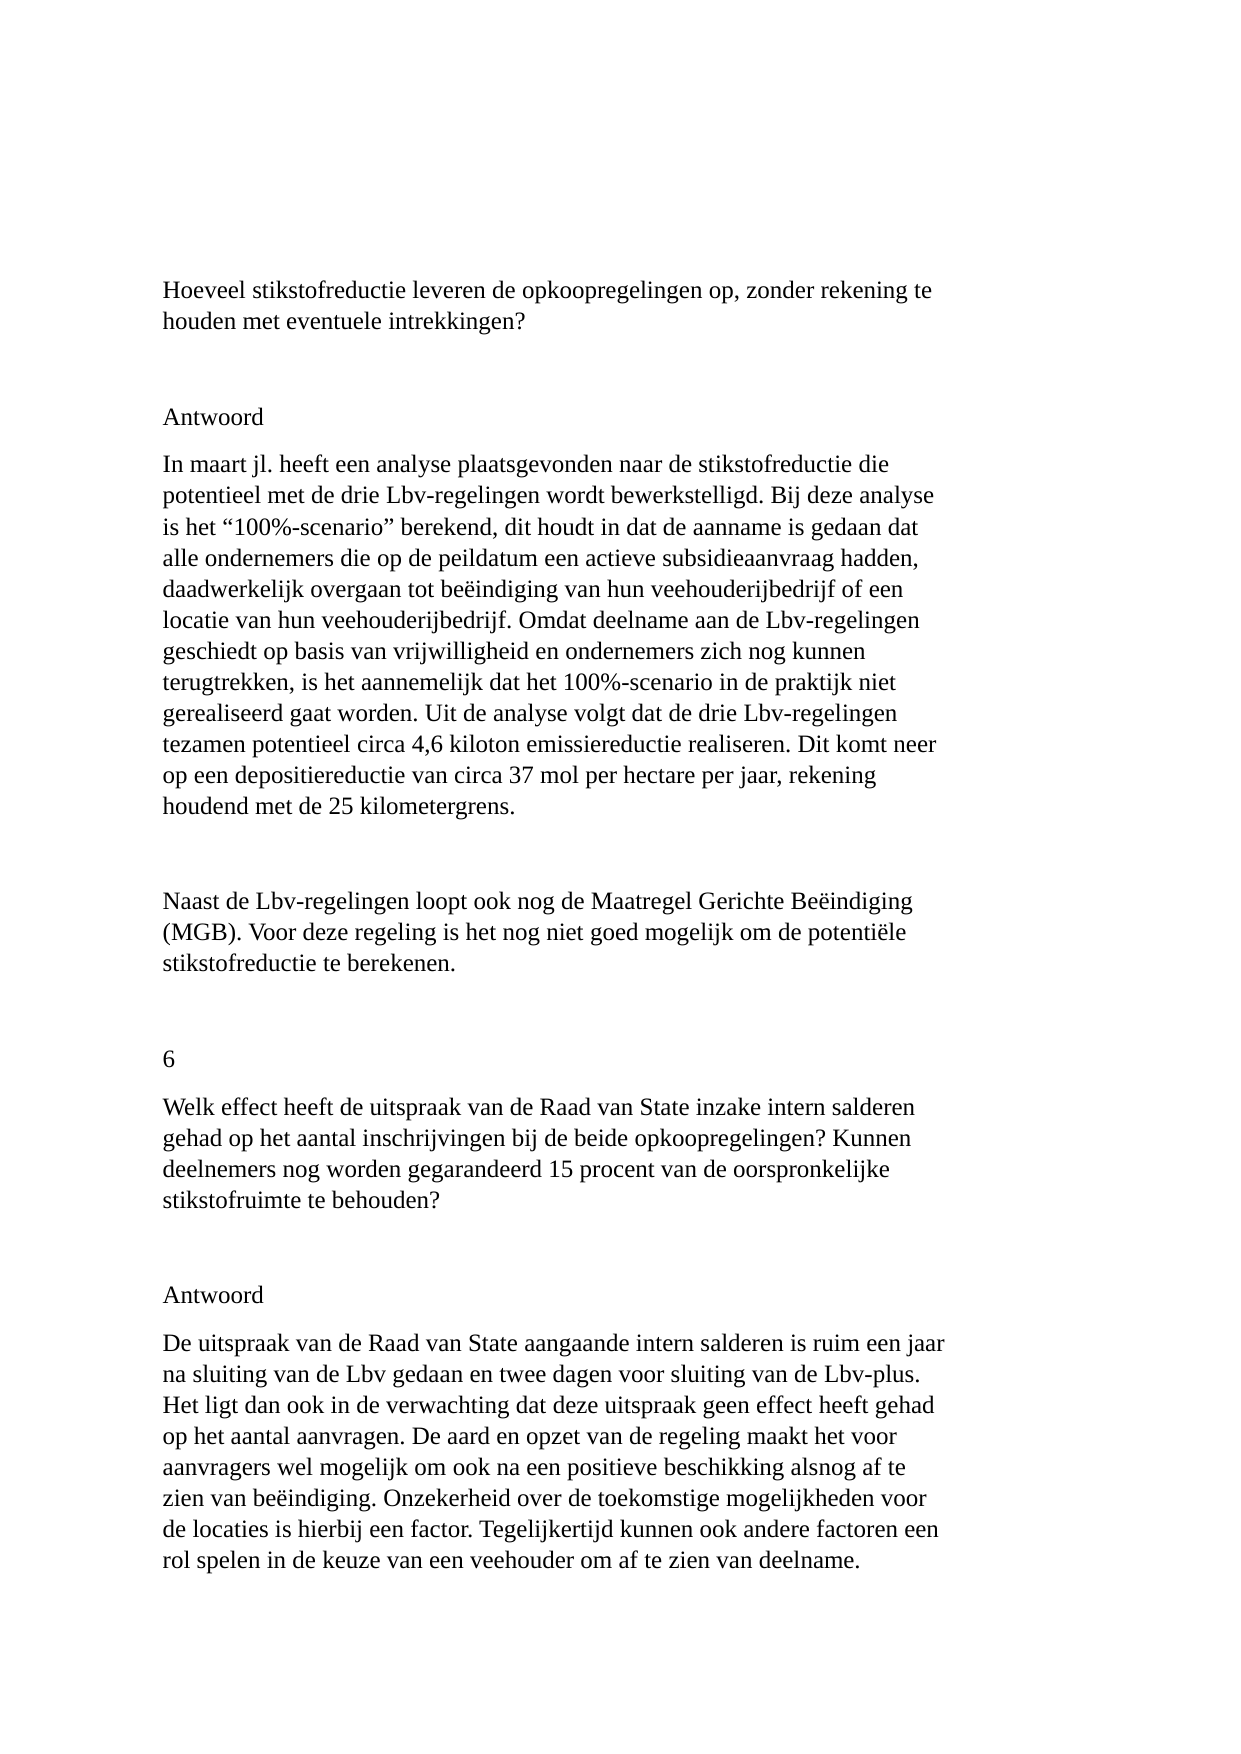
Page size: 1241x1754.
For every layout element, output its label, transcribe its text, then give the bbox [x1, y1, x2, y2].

text 6 [162, 1044, 947, 1073]
text De uitspraak van de Raad van State aangaande intern salderen is ruim een jaar na sluiting van de Lbv gedaan en twee dagen voor sluiting van de Lbv-plus. Het ligt dan ook in de verwachting dat deze uitspraak geen effect heeft gehad op het aantal aanvragen. De aard en opzet van de regeling maakt het voor aanvragers wel mogelijk om ook na een positieve beschikking alsnog af te zien van beëindiging. Onzekerheid over de toekomstige mogelijkheden voor de locaties is hierbij een factor. Tegelijkertijd kunnen ook andere factoren een rol spelen in de keuze van een veehouder om af te zien van deelname. [162, 1328, 947, 1574]
text Antwoord [162, 1280, 947, 1309]
text Hoeveel stikstofreductie leveren de opkoopregelingen op, zonder rekening te houden met eventuele intrekkingen? [162, 275, 947, 335]
text Welk effect heeft de uitspraak van de Raad van State inzake intern salderen gehad op het aantal inschrijvingen bij de beide opkoopregelingen? Kunnen deelnemers nog worden gegarandeerd 15 procent van de oorspronkelijke stikstofruimte te behouden? [162, 1092, 947, 1213]
text Antwoord [162, 402, 947, 431]
text Naast de Lbv-regelingen loopt ook nog de Maatregel Gerichte Beëindiging (MGB). Voor deze regeling is het nog niet goed mogelijk om de potentiële stikstofreductie te berekenen. [162, 886, 947, 977]
text In maart jl. heeft een analyse plaatsgevonden naar de stikstofreductie die potentieel met de drie Lbv-regelingen wordt bewerkstelligd. Bij deze analyse is het “100%-scenario” berekend, dit houdt in dat de aanname is gedaan dat alle ondernemers die op de peildatum een actieve subsidieaanvraag hadden, daadwerkelijk overgaan tot beëindiging van hun veehouderijbedrijf of een locatie van hun veehouderijbedrijf. Omdat deelname aan de Lbv-regelingen geschiedt op basis van vrijwilligheid en ondernemers zich nog kunnen terugtrekken, is het aannemelijk dat het 100%-scenario in de praktijk niet gerealiseerd gaat worden. Uit de analyse volgt dat de drie Lbv-regelingen tezamen potentieel circa 4,6 kiloton emissiereductie realiseren. Dit komt neer op een depositiereductie van circa 37 mol per hectare per jaar, rekening houdend met de 25 kilometergrens. [162, 449, 947, 820]
